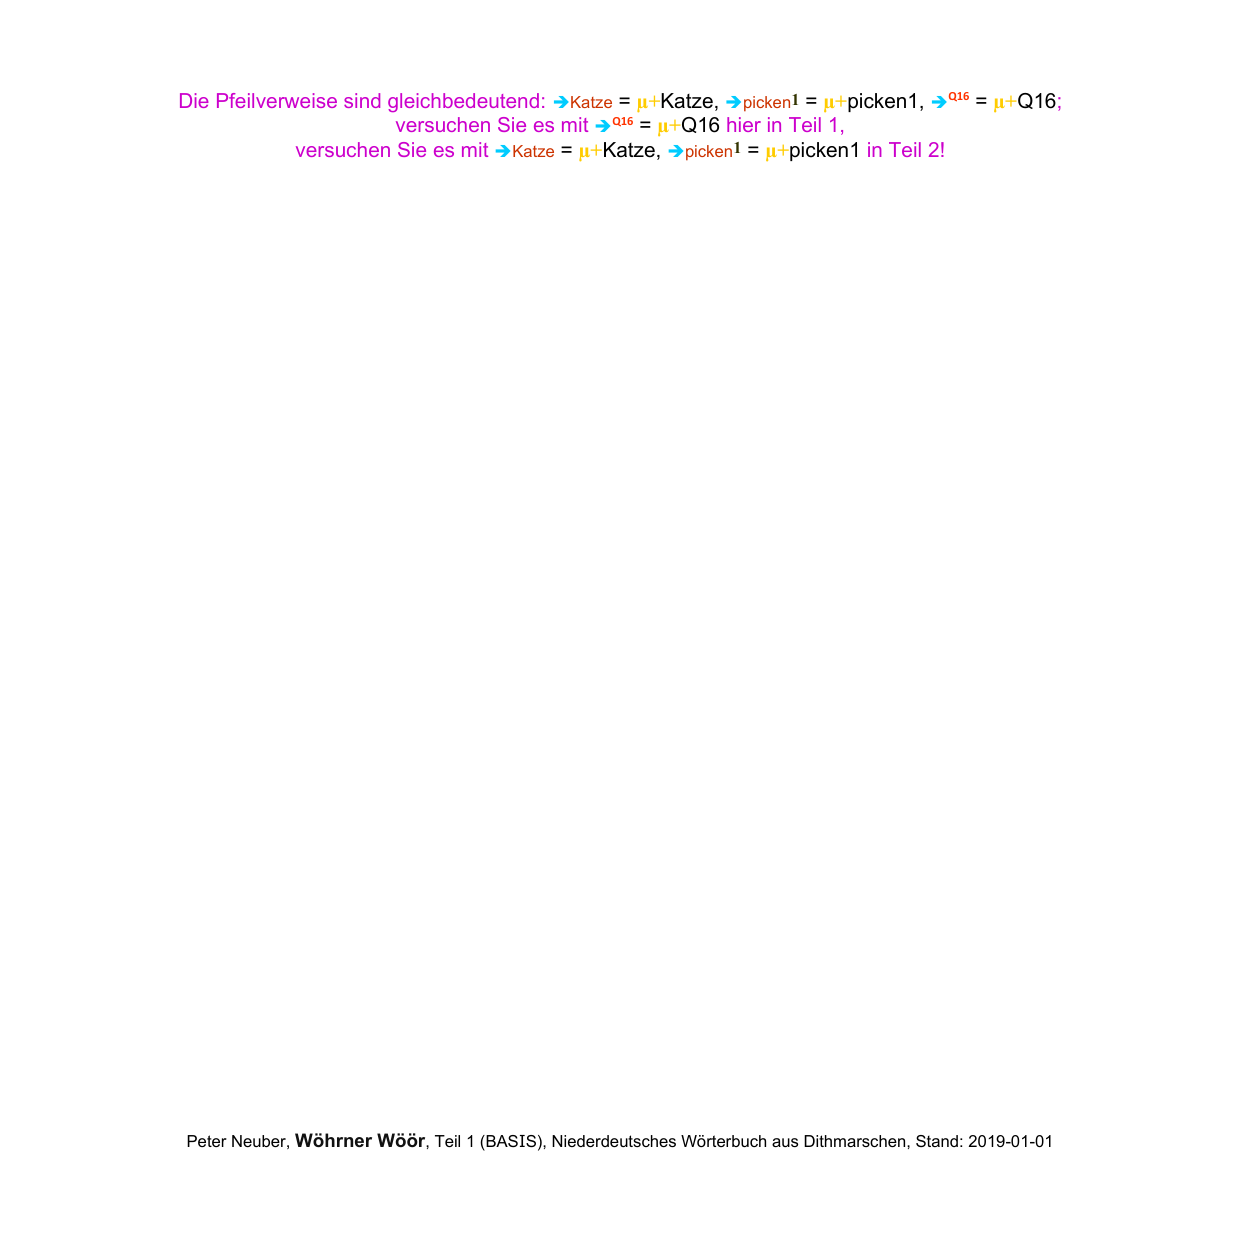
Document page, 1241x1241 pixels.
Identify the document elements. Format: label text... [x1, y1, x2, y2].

text Die Pfeilverweise sind gleichbedeutend: Katze = µ+Katze, picken1 = µ+picken1, Q16 = µ+Q16; versuchen Sie es mit Q16 = µ+Q16 hier in Teil 1, versuchen Sie es mit Katze = µ+Katze, picken1 = µ+picken1 in Teil 2! [177, 89, 1063, 162]
